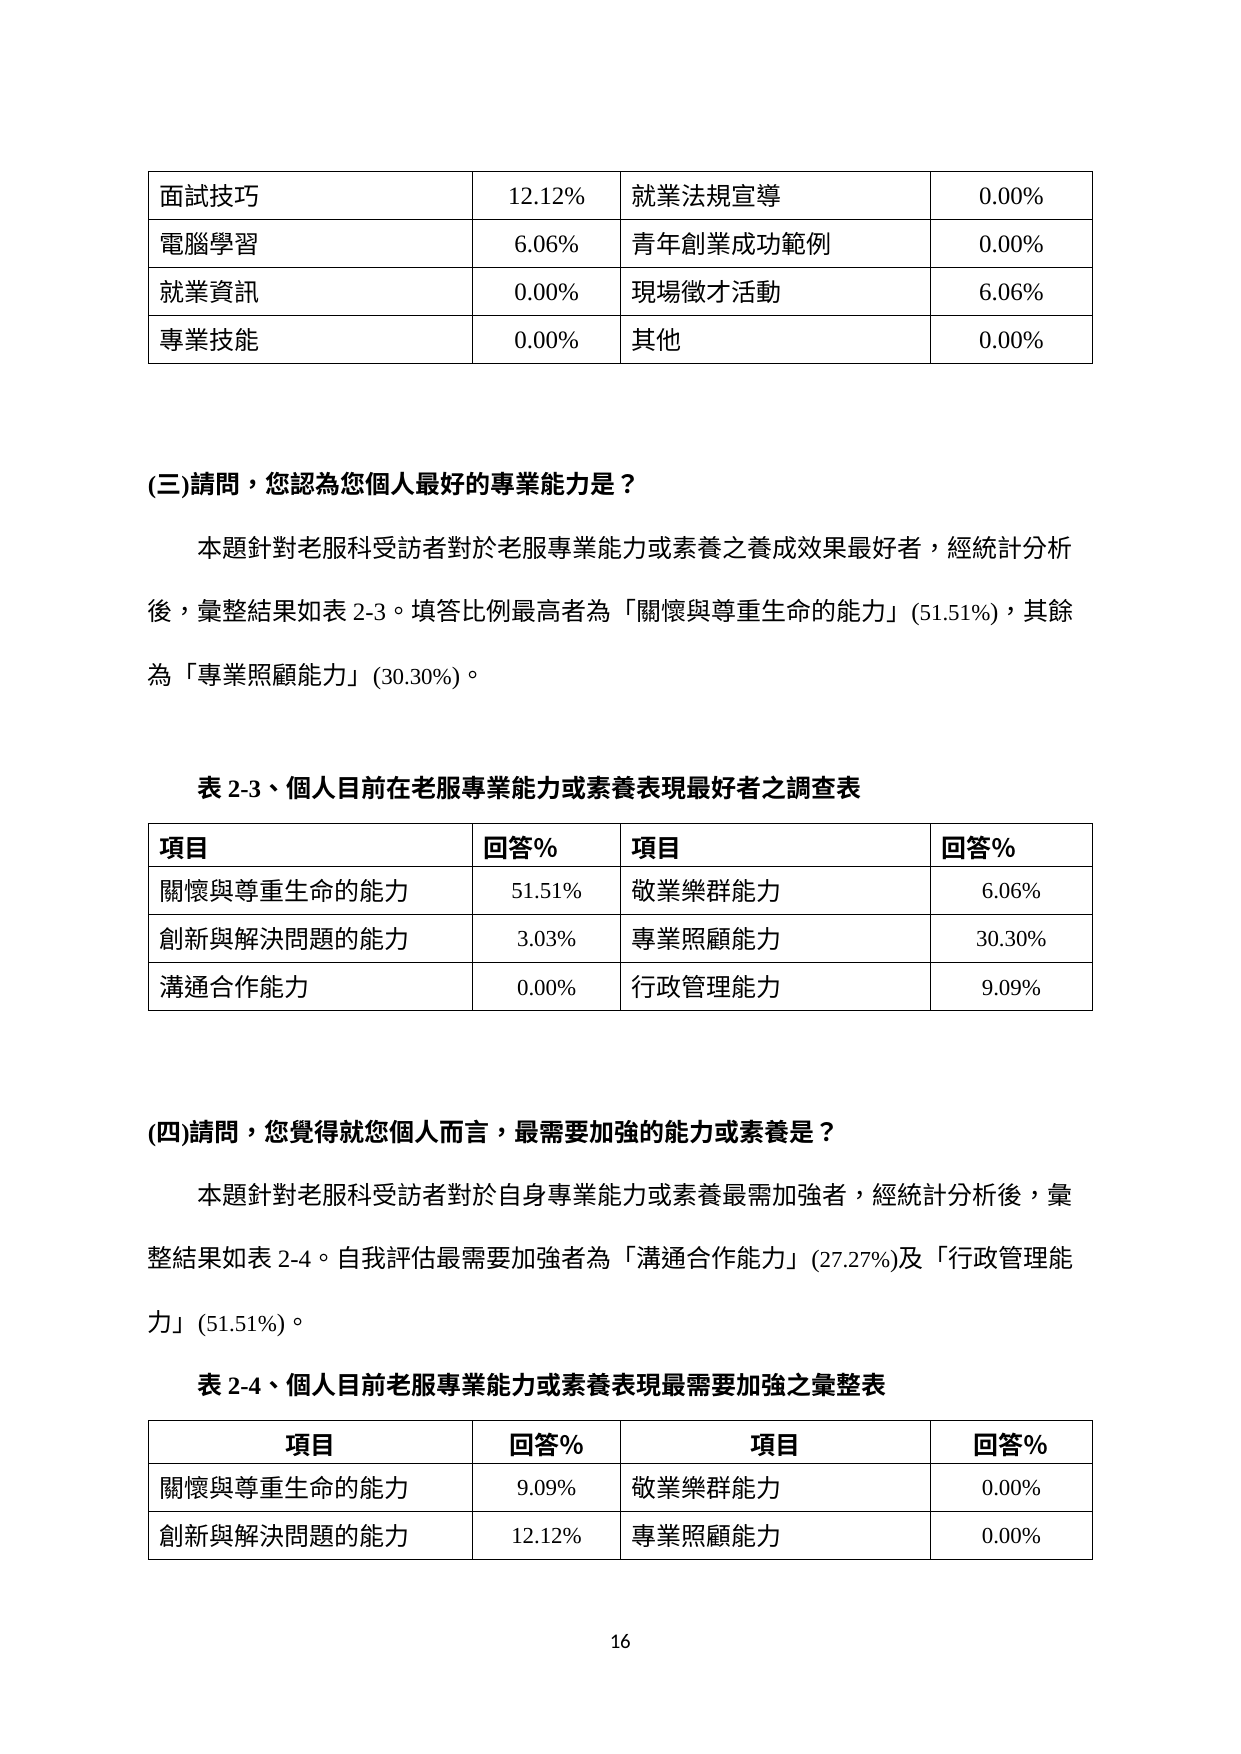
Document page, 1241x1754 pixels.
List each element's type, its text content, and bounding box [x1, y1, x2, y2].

text (四)請問，您覺得就您個人而言，最需要加強的能力或素養是？ [148, 1112, 1092, 1148]
table_cell 敬業樂群能力 [621, 1464, 930, 1511]
table_cell 溝通合作能力 [149, 963, 472, 1010]
table_cell 青年創業成功範例 [621, 220, 930, 267]
table_cell 0.00% [931, 172, 1092, 219]
table_cell 30.30% [931, 915, 1092, 962]
table_cell 12.12% [473, 172, 620, 219]
table_cell 創新與解決問題的能力 [149, 915, 472, 962]
text 本題針對老服科受訪者對於老服專業能力或素養之養成效果最好者，經統計分析後，彙整結果如表2-3。填答比例最高者為「關懷與尊重生命的能力」(51.51%)，其餘為「專業照顧能力」(30.30%)。 [148, 528, 1092, 691]
text 本題針對老服科受訪者對於自身專業能力或素養最需加強者，經統計分析後，彙整結果如表2-4。自我評估最需要加強者為「溝通合作能力」(27.27%)及「行政管理能力」(51.51%)。 [148, 1176, 1092, 1339]
table_header 項目 [149, 1421, 472, 1463]
table_cell 0.00% [931, 1464, 1092, 1511]
table_header 項目 [149, 824, 472, 866]
table_cell 關懷與尊重生命的能力 [149, 867, 472, 914]
table_header 回答％ [931, 824, 1092, 866]
table_cell 電腦學習 [149, 220, 472, 267]
table_cell 就業法規宣導 [621, 172, 930, 219]
table_header 回答％ [473, 824, 620, 866]
table_cell 專業技能 [149, 316, 472, 363]
table_cell 關懷與尊重生命的能力 [149, 1464, 472, 1511]
table_cell 0.00% [473, 963, 620, 1010]
table_header 項目 [621, 1421, 930, 1463]
table_cell 敬業樂群能力 [621, 867, 930, 914]
table_header 回答％ [931, 1421, 1092, 1463]
table_cell 創新與解決問題的能力 [149, 1512, 472, 1559]
table_cell 9.09% [473, 1464, 620, 1511]
text 表2-3、個人目前在老服專業能力或素養表現最好者之調查表 [148, 769, 1092, 805]
table_cell 現場徵才活動 [621, 268, 930, 315]
table_header 回答％ [473, 1421, 620, 1463]
table_cell 0.00% [931, 316, 1092, 363]
table_cell 51.51% [473, 867, 620, 914]
table_cell 6.06% [931, 268, 1092, 315]
table_cell 3.03% [473, 915, 620, 962]
table_cell 0.00% [473, 268, 620, 315]
table_cell 0.00% [931, 220, 1092, 267]
table_cell 行政管理能力 [621, 963, 930, 1010]
table_cell 0.00% [473, 316, 620, 363]
table_cell 其他 [621, 316, 930, 363]
table_cell 面試技巧 [149, 172, 472, 219]
text 表2-4、個人目前老服專業能力或素養表現最需要加強之彙整表 [148, 1366, 1092, 1402]
table_cell 就業資訊 [149, 268, 472, 315]
table_cell 0.00% [931, 1512, 1092, 1559]
table_cell 專業照顧能力 [621, 915, 930, 962]
table_cell 6.06% [473, 220, 620, 267]
table_header 項目 [621, 824, 930, 866]
table_cell 9.09% [931, 963, 1092, 1010]
table_cell 12.12% [473, 1512, 620, 1559]
table_cell 專業照顧能力 [621, 1512, 930, 1559]
table_cell 6.06% [931, 867, 1092, 914]
text (三) 請問，您認為您個人最好的專業能力是？ [148, 465, 1092, 501]
